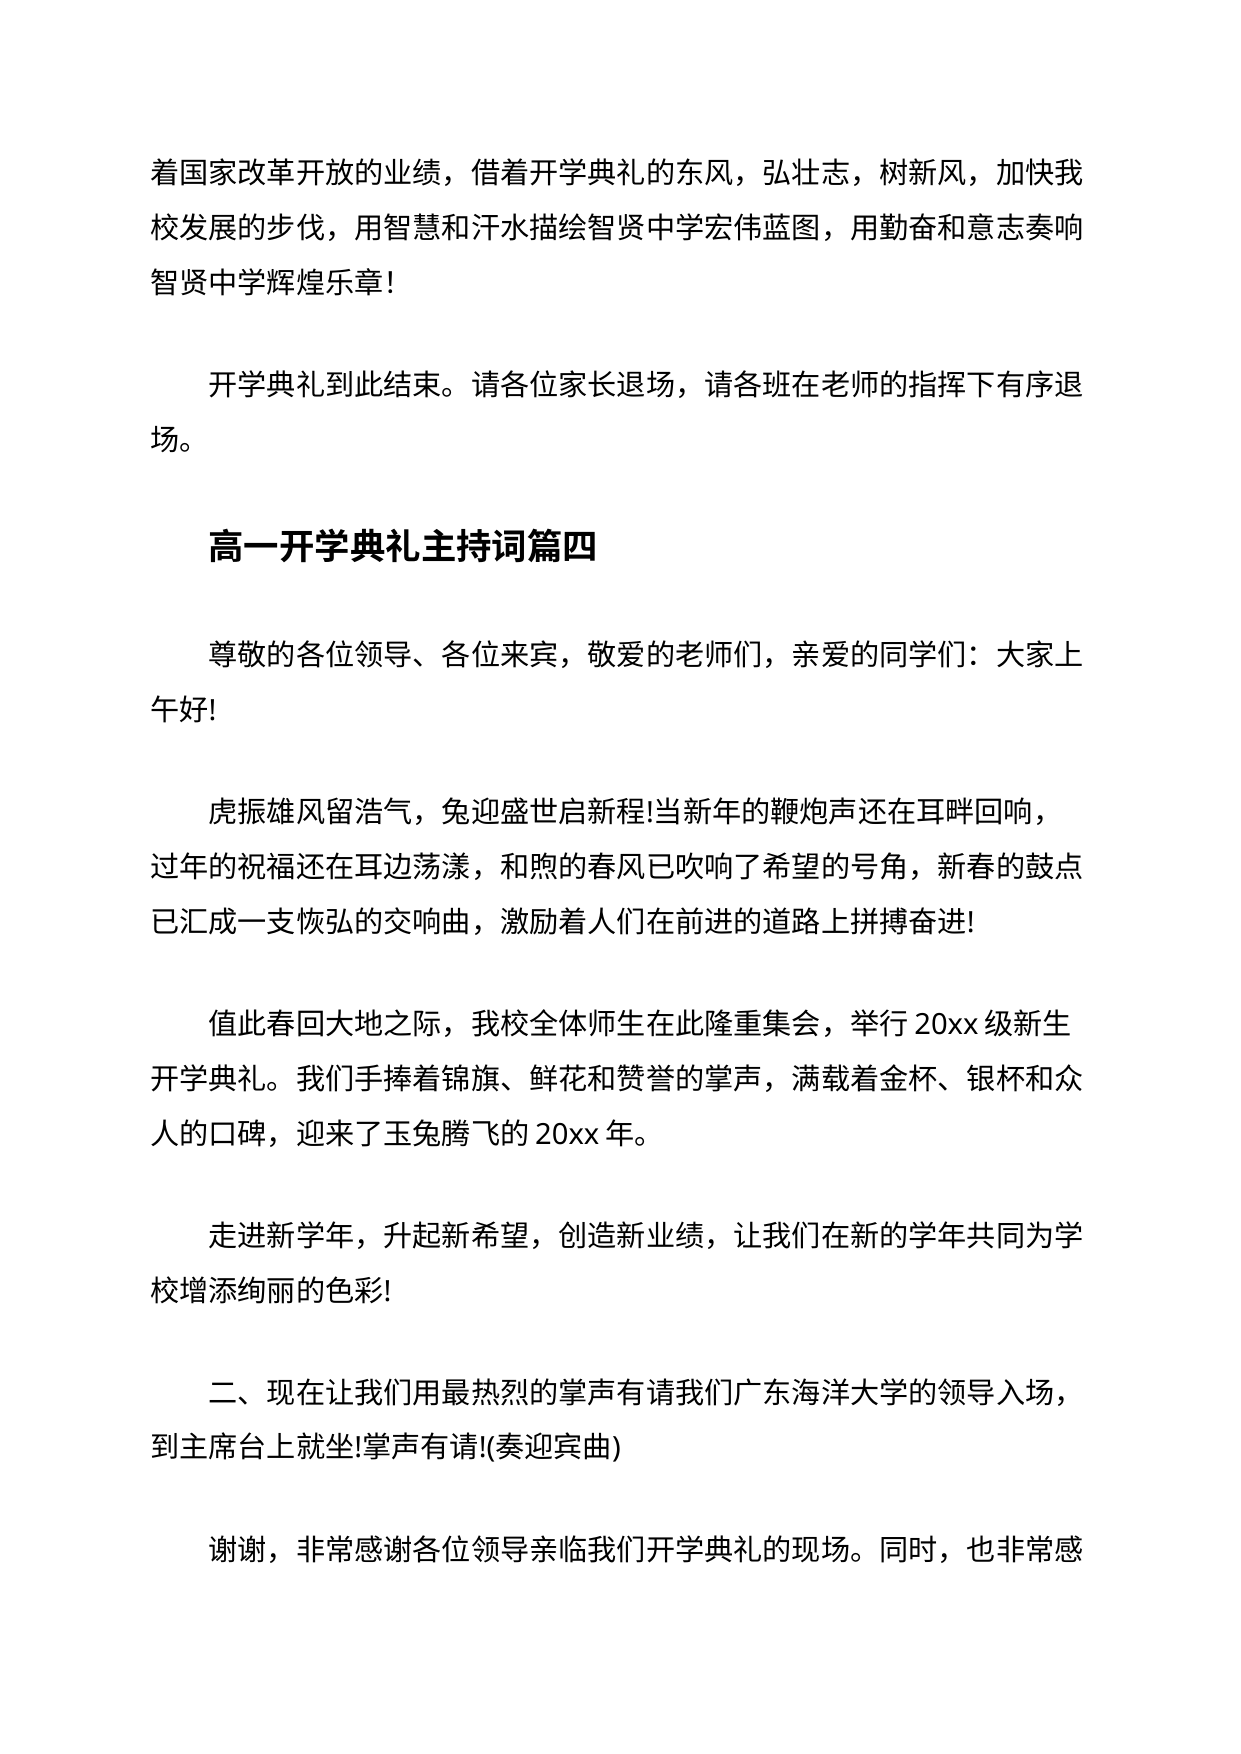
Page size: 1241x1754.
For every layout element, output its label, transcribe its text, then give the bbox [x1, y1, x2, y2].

text 值此春回大地之际，我校全体师生在此隆重集会，举行20xx级新生开学典礼。我们手捧着锦旗、鲜花和赞誉的掌声，满载着金杯、银杯和众人的口碑，迎来了玉兔腾飞的20xx年。 [150, 1000, 1090, 1153]
text 虎振雄风留浩气，兔迎盛世启新程!当新年的鞭炮声还在耳畔回响，过年的祝福还在耳边荡漾，和煦的春风已吹响了希望的号角，新春的鼓点已汇成一支恢弘的交响曲，激励着人们在前进的道路上拼搏奋进! [150, 788, 1090, 941]
text 二、现在让我们用最热烈的掌声有请我们广东海洋大学的领导入场，到主席台上就坐!掌声有请!(奏迎宾曲) [150, 1369, 1090, 1466]
text 尊敬的各位领导、各位来宾，敬爱的老师们，亲爱的同学们：大家上午好! [150, 632, 1090, 729]
text 高一开学典礼主持词篇四 [150, 518, 1090, 569]
text 开学典礼到此结束。请各位家长退场，请各班在老师的指挥下有序退场。 [150, 362, 1090, 459]
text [150, 150, 1090, 302]
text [150, 1526, 1090, 1568]
text 走进新学年，升起新希望，创造新业绩，让我们在新的学年共同为学校增添绚丽的色彩! [150, 1212, 1090, 1309]
